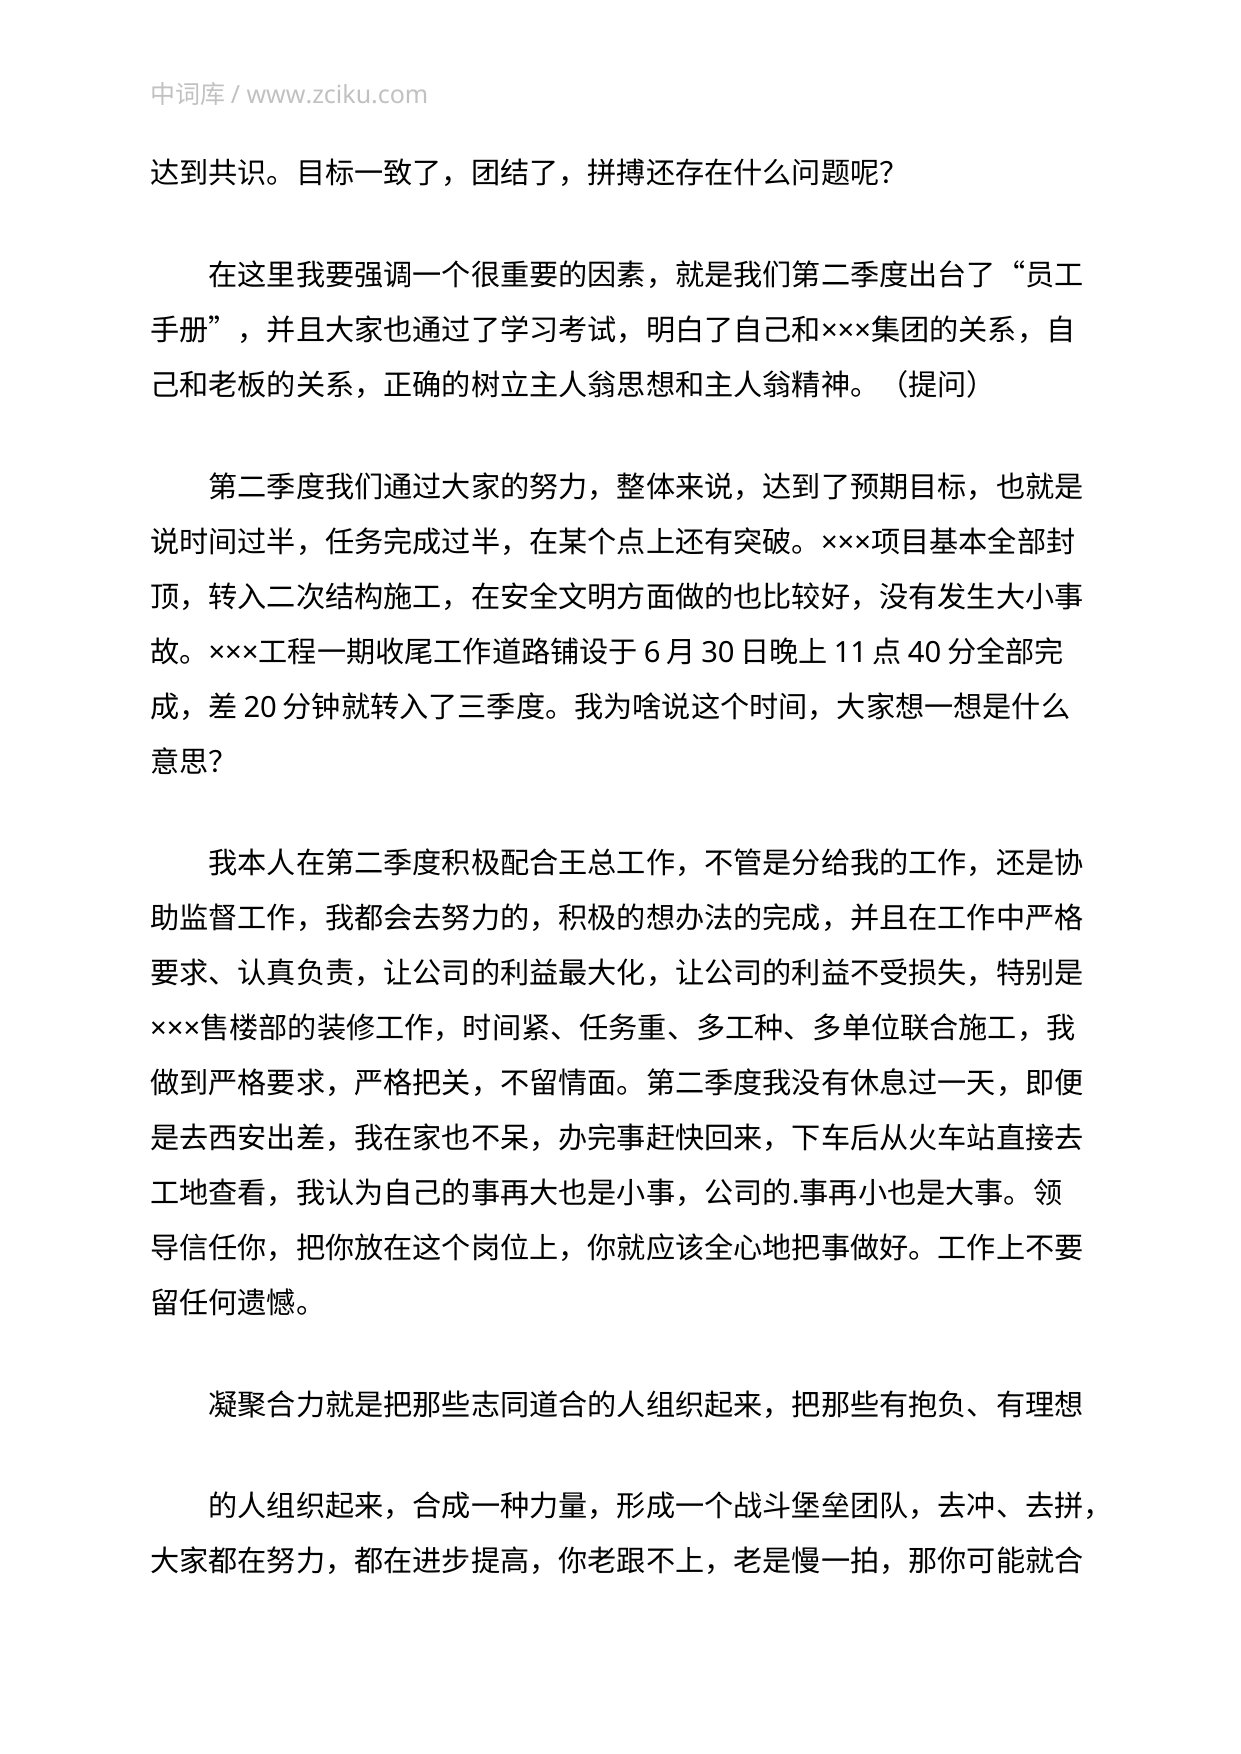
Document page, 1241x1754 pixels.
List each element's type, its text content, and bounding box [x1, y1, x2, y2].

text 第二季度我们通过大家的努力，整体来说，达到了预期目标，也就是说时间过半，任务完成过半，在某个点上还有突破。×××项目基本全部封顶，转入二次结构施工，在安全文明方面做的也比较好，没有发生大小事故。×××工程一期收尾工作道路铺设于6月30日晚上11点40分全部完成，差20分钟就转入了三季度。我为啥说这个时间，大家想一想是什么意思？ [150, 463, 1090, 781]
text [150, 1483, 1090, 1580]
text 凝聚合力就是把那些志同道合的人组织起来，把那些有抱负、有理想 [150, 1381, 1090, 1423]
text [150, 150, 1090, 192]
text 在这里我要强调一个很重要的因素，就是我们第二季度出台了“员工手册”，并且大家也通过了学习考试，明白了自己和×××集团的关系，自己和老板的关系，正确的树立主人翁思想和主人翁精神。（提问） [150, 252, 1090, 404]
text 我本人在第二季度积极配合王总工作，不管是分给我的工作，还是协助监督工作，我都会去努力的，积极的想办法的完成，并且在工作中严格要求、认真负责，让公司的利益最大化，让公司的利益不受损失，特别是×××售楼部的装修工作，时间紧、任务重、多工种、多单位联合施工，我做到严格要求，严格把关，不留情面。第二季度我没有休息过一天，即便是去西安出差，我在家也不呆，办完事赶快回来，下车后从火车站直接去工地查看，我认为自己的事再大也是小事，公司的.事再小也是大事。领导信任你，把你放在这个岗位上，你就应该全心地把事做好。工作上不要留任何遗憾。 [150, 840, 1090, 1322]
